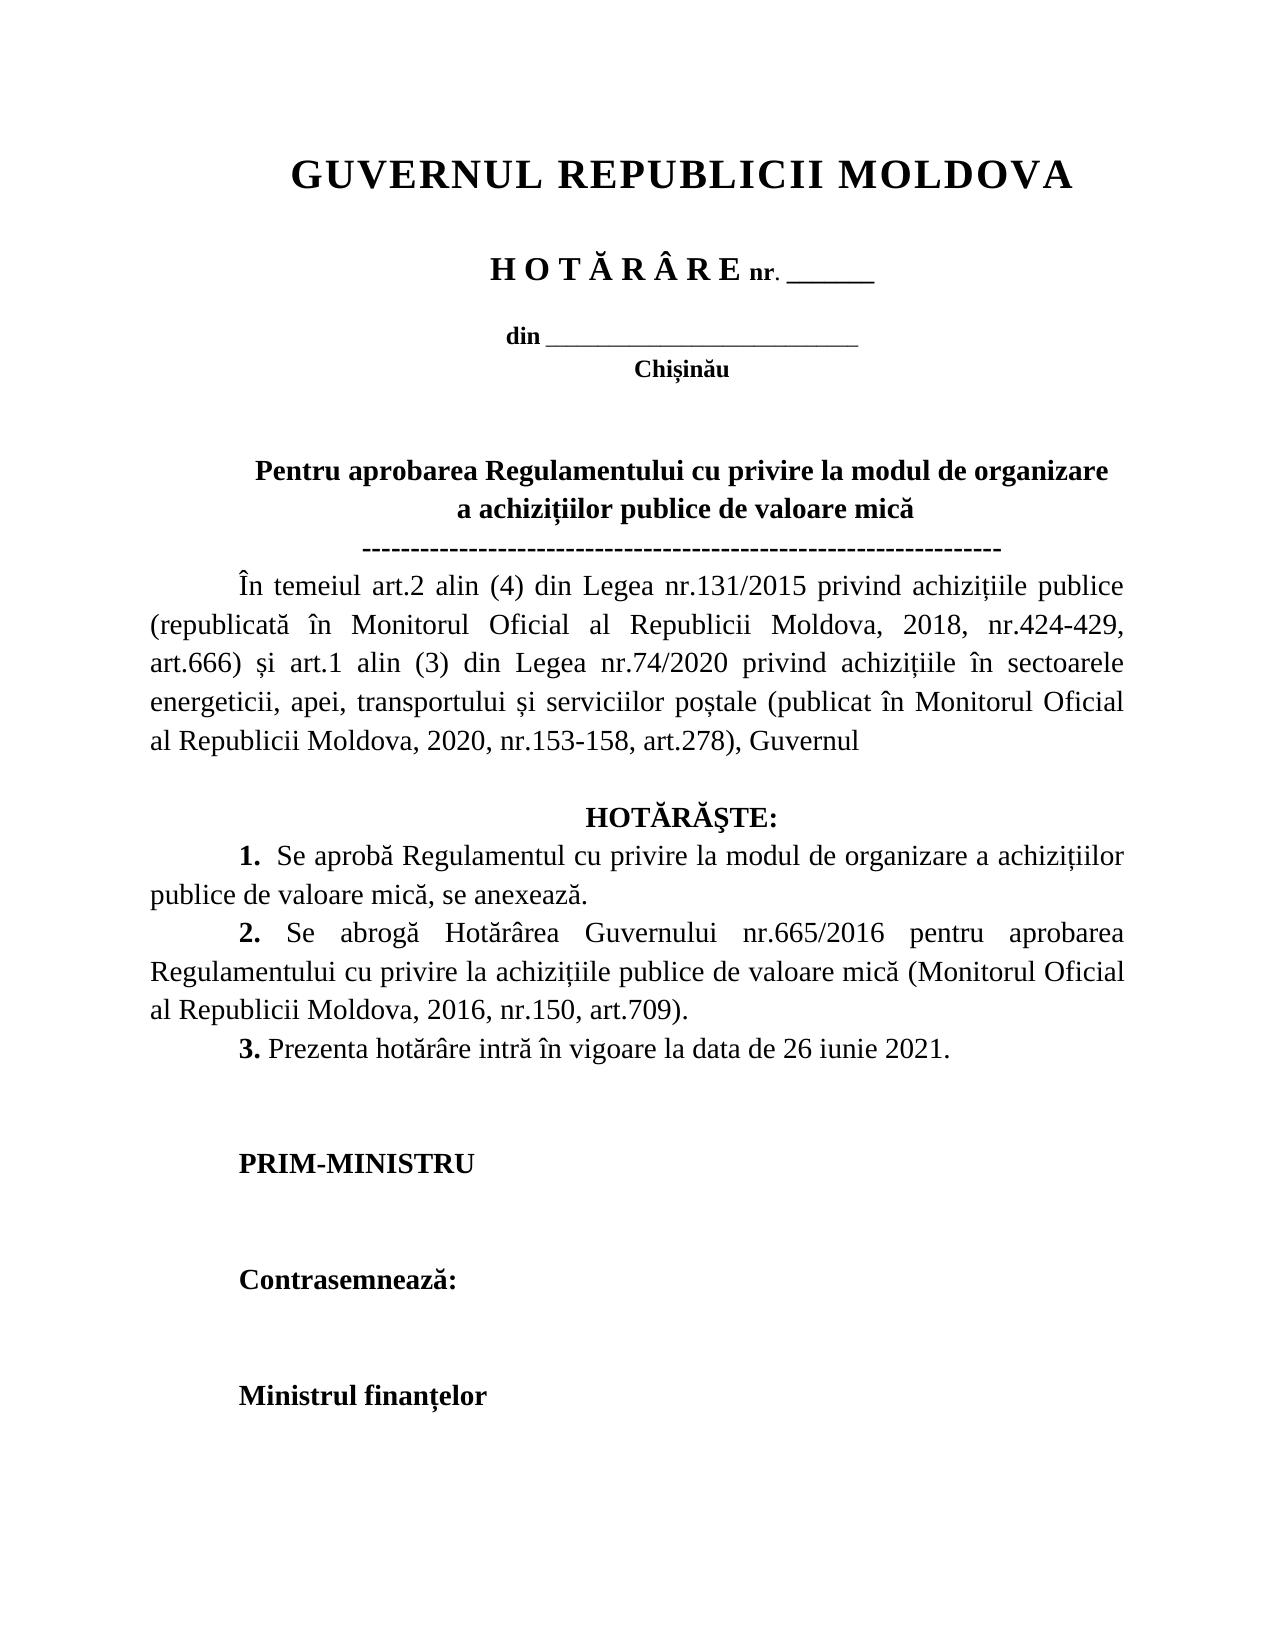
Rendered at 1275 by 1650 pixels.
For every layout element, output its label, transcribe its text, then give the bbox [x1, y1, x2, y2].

text În temeiul art.2 alin (4) din Legea nr.131/2015 privind achizițiile publice (republicată în Monitorul Oficial al Republicii Moldova, 2018, nr.424-429, art.666) și art.1 alin (3) din Legea nr.74/2020 privind achizițiile în sectoarele energeticii, apei, transportului și serviciilor poștale (publicat în Monitorul Oficial al Republicii Moldova, 2020, nr.153-158, art.278), Guvernul [150, 568, 1125, 756]
text 3. Prezenta hotărâre intră în vigoare la data de 26 iunie 2021. [150, 1031, 1125, 1064]
text Contrasemnează: [150, 1262, 1125, 1296]
table_header GUVERNUL REPUBLICII MOLDOVA H O T Ă R Â R E nr. _______ din ______________________________ Chișinău [165, 150, 1110, 414]
text 2. Se abrogă Hotărârea Guvernului nr.665/2016 pentru aprobarea Regulamentului cu privire la achizițiile publice de valoare mică (Monitorul Oficial al Republicii Moldova, 2016, nr.150, art.709). [150, 915, 1125, 1026]
text a achizițiilor publice de valoare mică [150, 491, 1125, 525]
text ------------------------------------------------------------------ [150, 530, 1125, 563]
text HOTĂRĂŞTE: [150, 800, 1125, 833]
text Pentru aprobarea Regulamentului cu privire la modul de organizare [150, 453, 1125, 486]
text PRIM-MINISTRU [150, 1147, 1125, 1180]
text Ministrul finanțelor [150, 1378, 1125, 1411]
text 1. Se aprobă Regulamentul cu privire la modul de organizare a achizițiilor publice de valoare mică, se anexează. [150, 838, 1125, 910]
